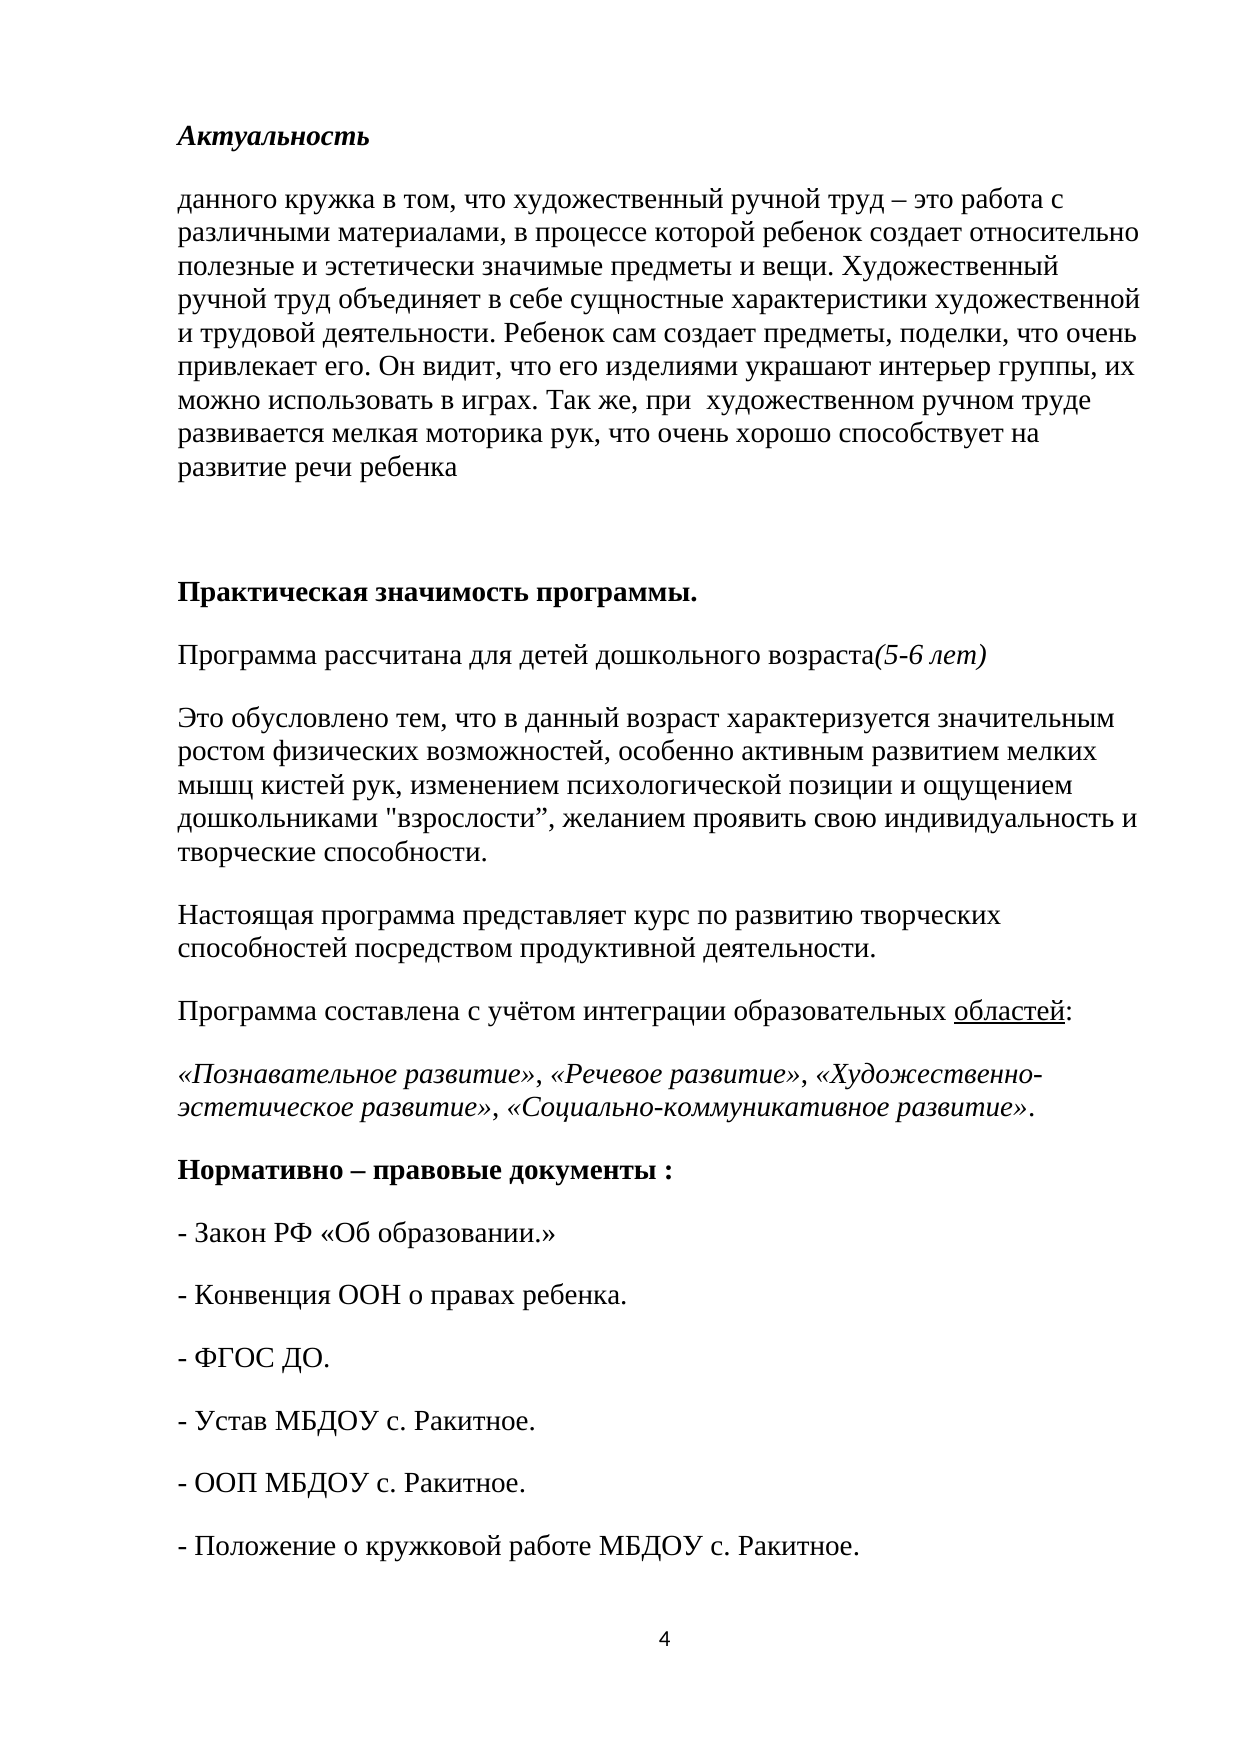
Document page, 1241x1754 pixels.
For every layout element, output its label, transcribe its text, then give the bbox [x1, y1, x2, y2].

text «Познавательное развитие», «Речевое развитие», «Художественно-эстетическое развитие», «Социально-коммуникативное развитие». [177, 1056, 1152, 1123]
text Это обусловлено тем, что в данный возраст характеризуется значительным ростом физических возможностей, особенно активным развитием мелких мышц кистей рук, изменением психологической позиции и ощущением дошкольниками "взрослости”, желанием проявить свою индивидуальность и творческие способности. [177, 700, 1152, 868]
text Нормативно – правовые документы : [177, 1152, 1152, 1186]
text - Устав МБДОУ с. Ракитное. [177, 1403, 1152, 1436]
text - Конвенция ООН о правах ребенка. [177, 1277, 1152, 1311]
text Практическая значимость программы. [177, 574, 1152, 608]
text Программа рассчитана для детей дошкольного возраста(5-6 лет) [177, 637, 1152, 671]
text данного кружка в том, что художественный ручной труд – это работа с различными материалами, в процессе которой ребенок создает относительно полезные и эстетически значимые предметы и вещи. Художественный ручной труд объединяет в себе сущностные характеристики художественной и трудовой деятельности. Ребенок сам создает предметы, поделки, что очень привлекает его. Он видит, что его изделиями украшают интерьер группы, их можно использовать в играх. Так же, при художественном ручном труде развивается мелкая моторика рук, что очень хорошо способствует на развитие речи ребенка [177, 181, 1152, 483]
text - ООП МБДОУ с. Ракитное. [177, 1466, 1152, 1499]
text - ФГОС ДО. [177, 1340, 1152, 1374]
text Настоящая программа представляет курс по развитию творческих способностей посредством продуктивной деятельности. [177, 897, 1152, 964]
text - Положение о кружковой работе МБДОУ с. Ракитное. [177, 1528, 1152, 1562]
text Актуальность [177, 118, 1152, 152]
text Программа составлена с учётом интеграции образовательных областей: [177, 993, 1152, 1027]
text - Закон РФ «Об образовании.» [177, 1215, 1152, 1248]
